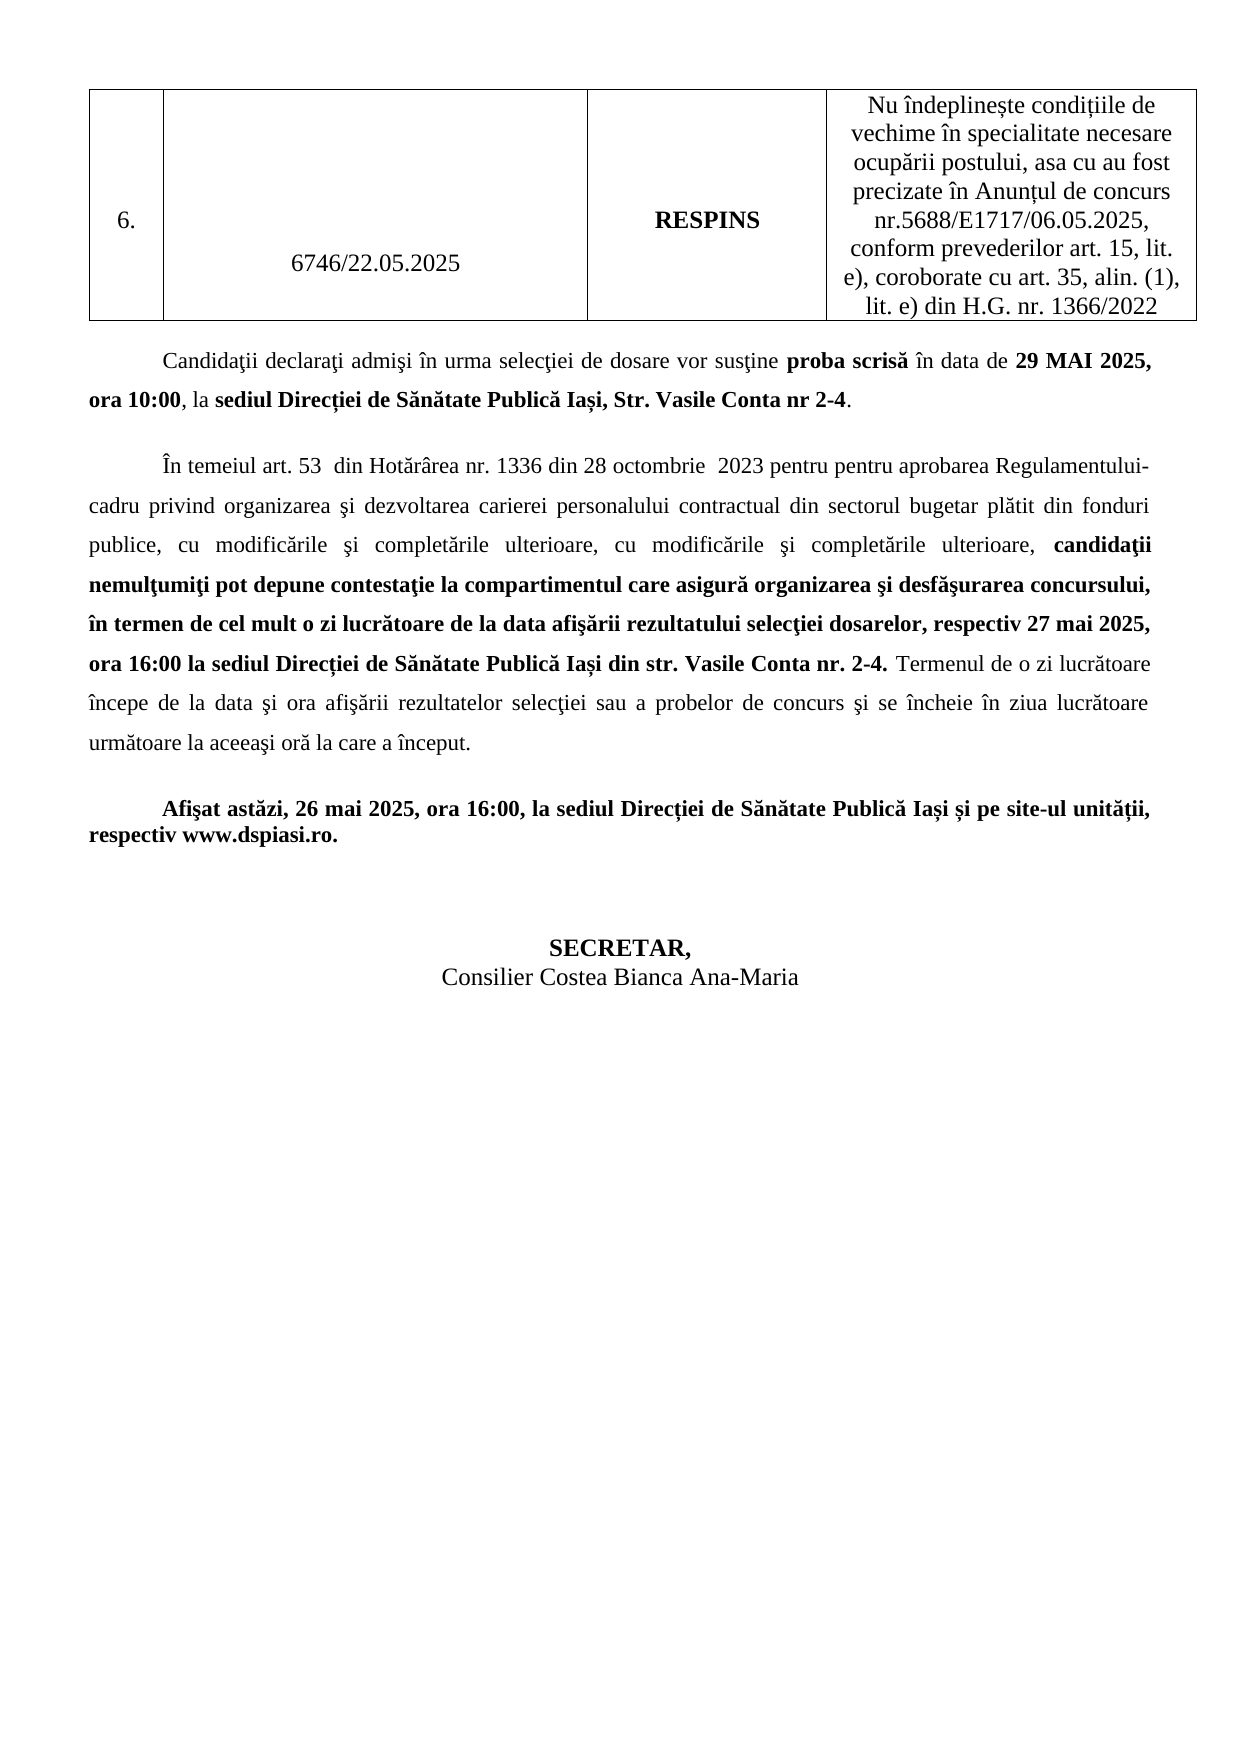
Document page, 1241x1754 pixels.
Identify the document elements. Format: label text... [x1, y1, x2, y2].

text Consilier Costea Bianca Ana-Maria [89, 962, 1152, 991]
table_cell 6. [90, 90, 163, 320]
text Afişat astăzi, 26 mai 2025, ora 16:00, la sediul Direcției de Sănătate Publică Iași și pe site-ul unității, respectiv www.dspiasi.ro. [89, 794, 1152, 847]
text SECRETAR, [89, 933, 1152, 962]
table_cell RESPINS [588, 90, 826, 320]
text Candidaţii declaraţi admişi în urma selecţiei de dosare vor susţine proba scrisă în data de 29 MAI 2025, ora 10:00, la sediul Direcției de Sănătate Publică Iași, Str. Vasile Conta nr 2-4. [89, 347, 1152, 413]
table_cell 6746/22.05.2025 [164, 90, 587, 320]
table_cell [827, 90, 1196, 320]
text În temeiul art. 53 din Hotărârea nr. 1336 din 28 octombrie 2023 pentru pentru aprobarea Regulamentului-cadru privind organizarea şi dezvoltarea carierei personalului contractual din sectorul bugetar plătit din fonduri publice, cu modificările şi completările ulterioare, cu modificările şi completările ulterioare, candidaţii nemulţumiţi pot depune contestaţie la compartimentul care asigură organizarea şi desfăşurarea concursului, în termen de cel mult o zi lucrătoare de la data afişării rezultatului selecţiei dosarelor, respectiv 27 mai 2025, ora 16:00 la sediul Direcției de Sănătate Publică Iași din str. Vasile Conta nr. 2-4. Termenul de o zi lucrătoare începe de la data şi ora afişării rezultatelor selecţiei sau a probelor de concurs şi se încheie în ziua lucrătoare următoare la aceeaşi oră la care a început. [89, 452, 1152, 755]
